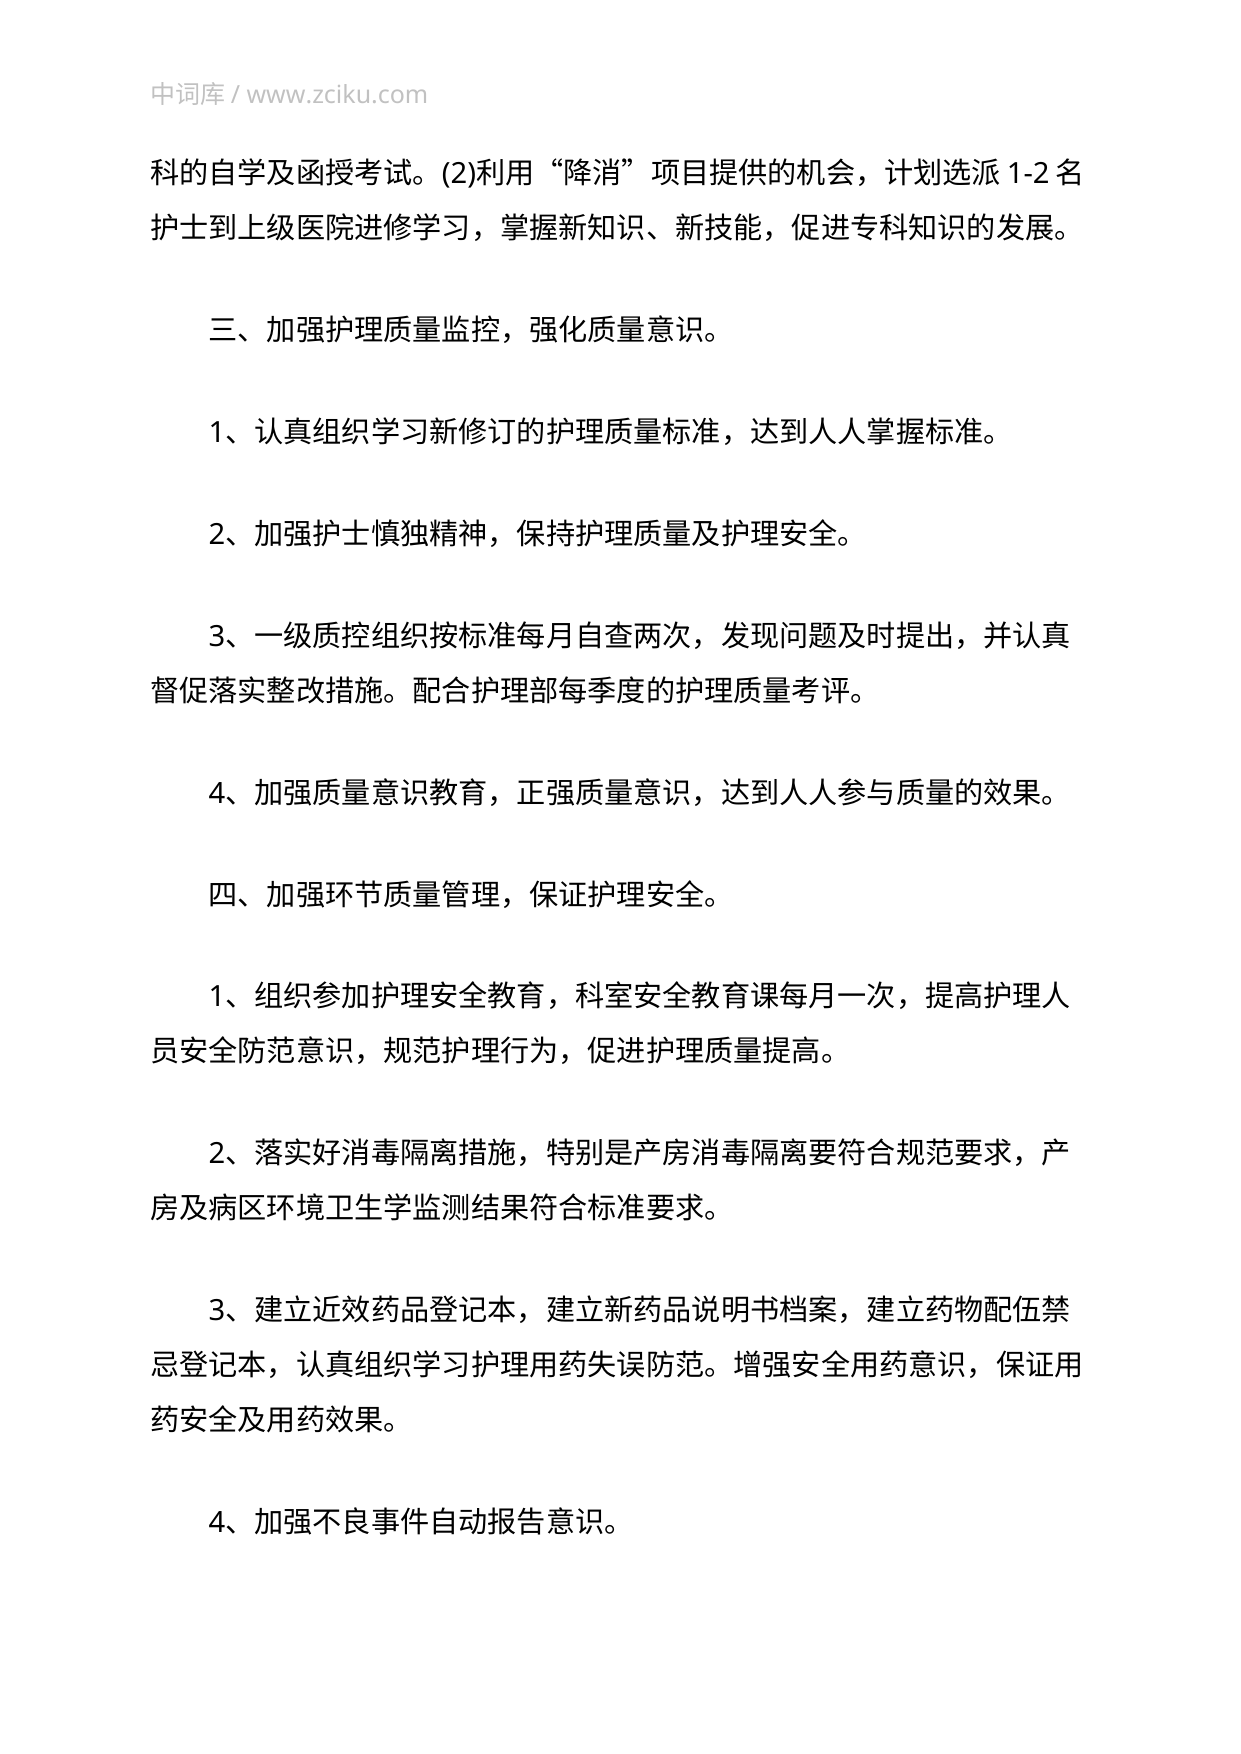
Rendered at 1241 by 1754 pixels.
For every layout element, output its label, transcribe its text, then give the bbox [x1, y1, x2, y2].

text 3、一级质控组织按标准每月自查两次，发现问题及时提出，并认真督促落实整改措施。配合护理部每季度的护理质量考评。 [150, 612, 1090, 710]
text 1、认真组织学习新修订的护理质量标准，达到人人掌握标准。 [150, 408, 1090, 451]
text 4、加强不良事件自动报告意识。 [150, 1498, 1090, 1541]
text 1、组织参加护理安全教育，科室安全教育课每月一次，提高护理人员安全防范意识，规范护理行为，促进护理质量提高。 [150, 973, 1090, 1070]
text 4、加强质量意识教育，正强质量意识，达到人人参与质量的效果。 [150, 769, 1090, 812]
text 2、加强护士慎独精神，保持护理质量及护理安全。 [150, 511, 1090, 553]
text 四、加强环节质量管理，保证护理安全。 [150, 871, 1090, 913]
text 三、加强护理质量监控，强化质量意识。 [150, 307, 1090, 349]
text 2、落实好消毒隔离措施，特别是产房消毒隔离要符合规范要求，产房及病区环境卫生学监测结果符合标准要求。 [150, 1130, 1090, 1227]
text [150, 150, 1090, 247]
text 3、建立近效药品登记本，建立新药品说明书档案，建立药物配伍禁忌登记本，认真组织学习护理用药失误防范。增强安全用药意识，保证用药安全及用药效果。 [150, 1287, 1090, 1439]
